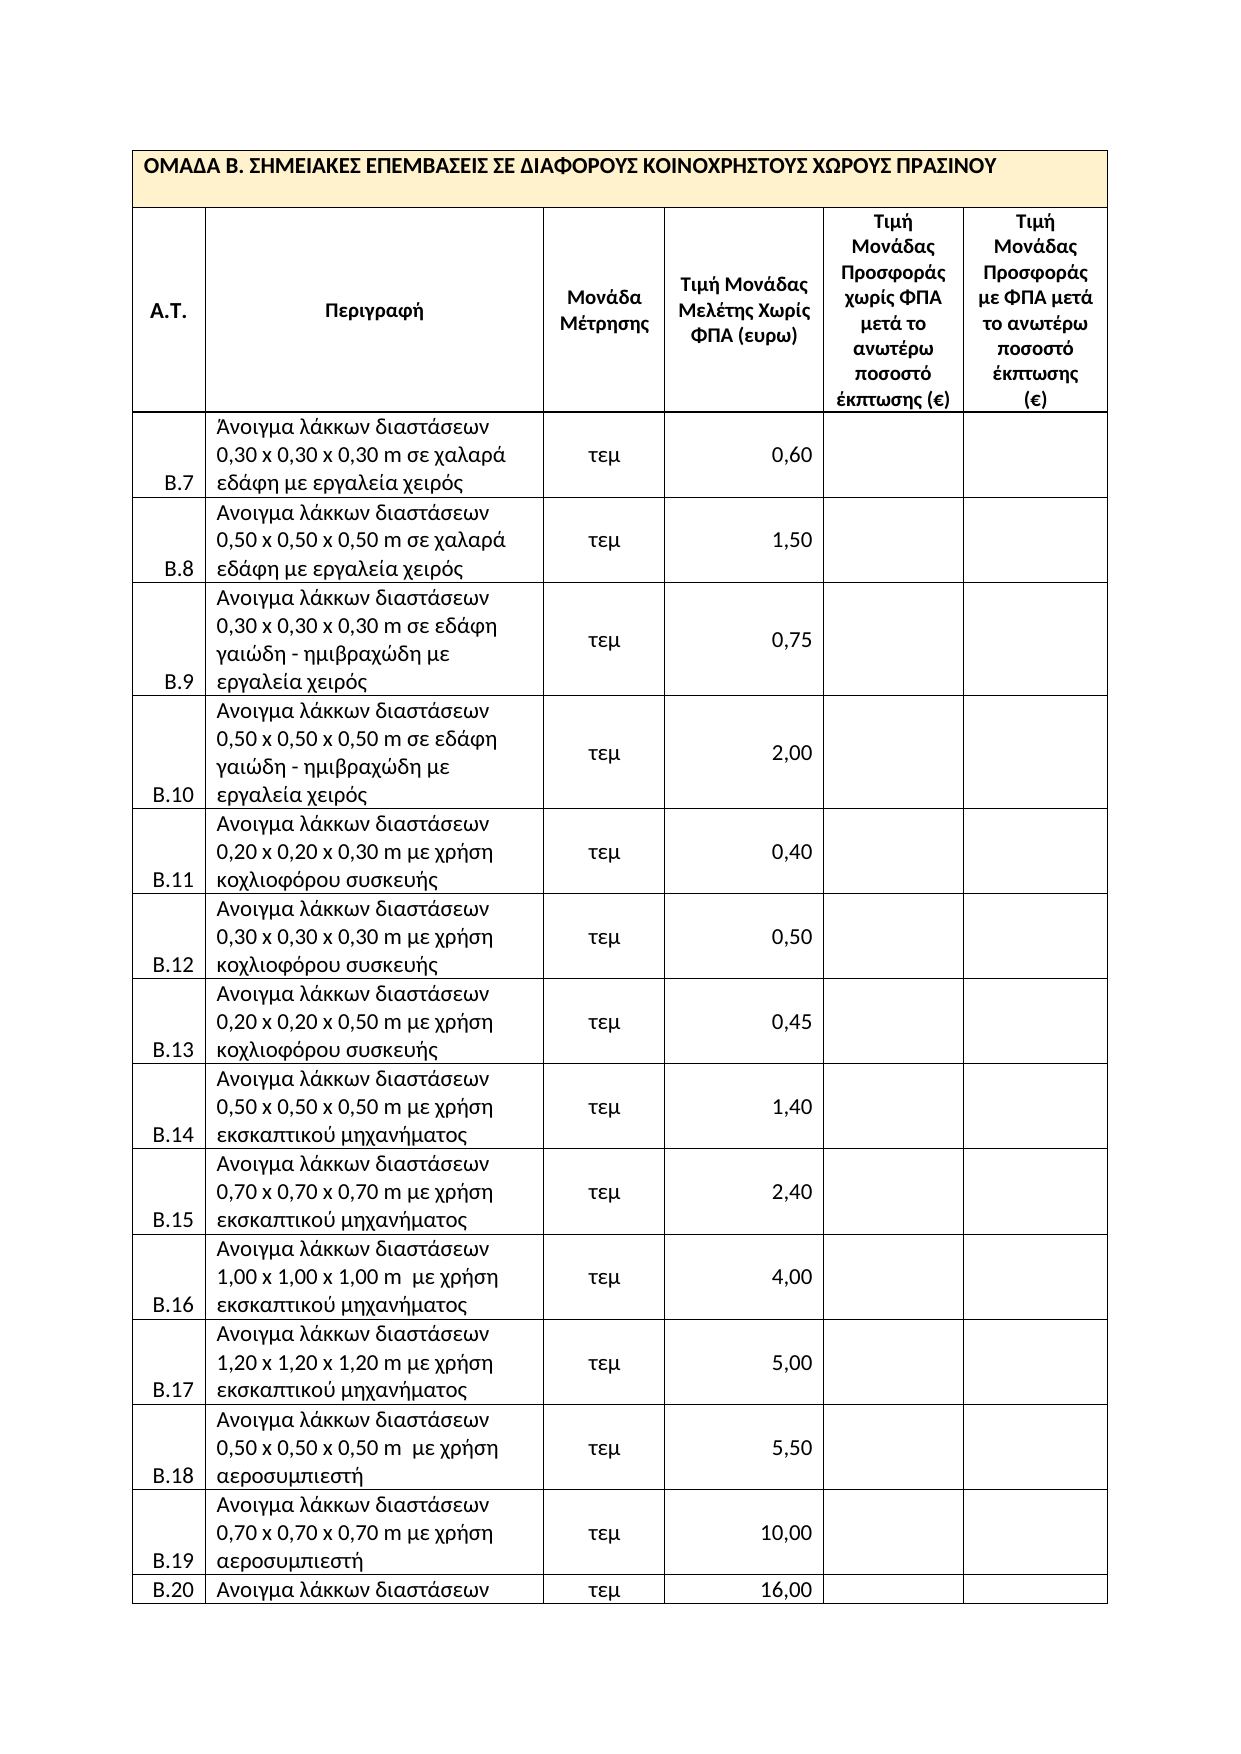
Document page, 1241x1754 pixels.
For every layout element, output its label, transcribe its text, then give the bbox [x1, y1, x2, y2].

table_cell [964, 979, 1107, 1063]
table_cell [824, 1405, 963, 1489]
table_cell τεμ [544, 1149, 664, 1233]
table_cell [964, 1149, 1107, 1233]
table_cell [964, 809, 1107, 893]
table_cell Ανοιγμα λάκκων διαστάσεων 1,20 x 1,20 x 1,20 m με χρήση εκσκαπτικού μηχανήματος [206, 1320, 543, 1404]
table_cell Β.12 [133, 894, 205, 978]
table_cell 0,75 [665, 583, 823, 695]
table_cell Β.9 [133, 583, 205, 695]
table_cell Ανοιγμα λάκκων διαστάσεων 0,20 x 0,20 x 0,30 m με χρήση κοχλιοφόρου συσκευής [206, 809, 543, 893]
table_cell Β.13 [133, 979, 205, 1063]
table_cell Ανοιγμα λάκκων διαστάσεων 0,50 x 0,50 x 0,50 m σε χαλαρά εδάφη με εργαλεία χειρός [206, 498, 543, 582]
table_cell [824, 1575, 963, 1603]
table_cell 5,00 [665, 1320, 823, 1404]
table_cell [964, 1235, 1107, 1318]
table_cell 0,60 [665, 413, 823, 497]
table_cell Άνοιγμα λάκκων διαστάσεων 0,30 x 0,30 x 0,30 m σε χαλαρά εδάφη με εργαλεία χειρός [206, 413, 543, 497]
table_cell Β.17 [133, 1320, 205, 1404]
table_header ΟΜΑΔΑ Β. σημειακές επεμβάσεις σε διάφορους κοινόχρηστους χώρους πρασίνου [133, 151, 1107, 207]
table_cell Ανοιγμα λάκκων διαστάσεων 1,00 x 1,00 x 1,00 m με χρήση αεροσυμπιεστή [206, 1575, 543, 1603]
table_cell τεμ [544, 413, 664, 497]
table_cell 4,00 [665, 1235, 823, 1318]
table_cell Ανοιγμα λάκκων διαστάσεων 0,70 x 0,70 x 0,70 m με χρήση εκσκαπτικού μηχανήματος [206, 1149, 543, 1233]
table_cell [964, 1320, 1107, 1404]
table_cell 0,45 [665, 979, 823, 1063]
table_cell τεμ [544, 696, 664, 808]
table_cell Β.14 [133, 1064, 205, 1148]
table_cell τεμ [544, 1575, 664, 1603]
table_cell Τιμή Μονάδας Προσφοράς χωρίς ΦΠΑ μετά το ανωτέρω ποσοστό έκπτωσης (€) [824, 208, 963, 411]
table_cell [824, 1235, 963, 1318]
table_cell A.T. [133, 208, 205, 411]
table_cell [824, 1490, 963, 1574]
table_cell τεμ [544, 1405, 664, 1489]
table_cell τεμ [544, 1064, 664, 1148]
table_cell [964, 894, 1107, 978]
table_cell Τιμή Μονάδας Μελέτης Χωρίς ΦΠΑ (ευρω) [665, 208, 823, 411]
table_cell [964, 1490, 1107, 1574]
table_cell 2,40 [665, 1149, 823, 1233]
table_cell 10,00 [665, 1490, 823, 1574]
table_cell Περιγραφή [206, 208, 543, 411]
table_cell Β.19 [133, 1490, 205, 1574]
table_cell [964, 1064, 1107, 1148]
table_cell 1,50 [665, 498, 823, 582]
table_cell τεμ [544, 979, 664, 1063]
table_cell [964, 1575, 1107, 1603]
table_cell τεμ [544, 1235, 664, 1318]
table_cell [964, 498, 1107, 582]
table_cell τεμ [544, 583, 664, 695]
table_cell Ανοιγμα λάκκων διαστάσεων 0,30 x 0,30 x 0,30 m σε εδάφη γαιώδη - ημιβραχώδη με εργαλεία χειρός [206, 583, 543, 695]
table_cell [824, 1320, 963, 1404]
table_cell Μονάδα Μέτρησης [544, 208, 664, 411]
table_cell Ανοιγμα λάκκων διαστάσεων 0,50 x 0,50 x 0,50 m με χρήση εκσκαπτικού μηχανήματος [206, 1064, 543, 1148]
table_cell [964, 583, 1107, 695]
table_cell Ανοιγμα λάκκων διαστάσεων 0,50 x 0,50 x 0,50 m σε εδάφη γαιώδη - ημιβραχώδη με εργαλεία χειρός [206, 696, 543, 808]
table_cell 2,00 [665, 696, 823, 808]
table_cell [824, 696, 963, 808]
table_cell τεμ [544, 1490, 664, 1574]
table_cell [824, 413, 963, 497]
table_cell τεμ [544, 498, 664, 582]
table_cell Β.7 [133, 413, 205, 497]
table_cell Β.16 [133, 1235, 205, 1318]
table_cell Ανοιγμα λάκκων διαστάσεων 0,70 x 0,70 x 0,70 m με χρήση αεροσυμπιεστή [206, 1490, 543, 1574]
table_cell [964, 413, 1107, 497]
table_cell Ανοιγμα λάκκων διαστάσεων 0,50 x 0,50 x 0,50 m με χρήση αεροσυμπιεστή [206, 1405, 543, 1489]
table_cell Β.15 [133, 1149, 205, 1233]
table_cell Β.20 [133, 1575, 205, 1603]
table_cell [824, 979, 963, 1063]
table_cell 0,50 [665, 894, 823, 978]
table_cell [964, 696, 1107, 808]
table_cell [824, 498, 963, 582]
table_cell 1,40 [665, 1064, 823, 1148]
table_cell [824, 809, 963, 893]
table_cell [964, 1405, 1107, 1489]
table_cell 0,40 [665, 809, 823, 893]
table_cell Β.18 [133, 1405, 205, 1489]
table_cell [824, 894, 963, 978]
table_cell 5,50 [665, 1405, 823, 1489]
table_cell Β.11 [133, 809, 205, 893]
table_cell τεμ [544, 809, 664, 893]
table_cell Β.8 [133, 498, 205, 582]
table_cell τεμ [544, 894, 664, 978]
table_cell τεμ [544, 1320, 664, 1404]
table_cell [824, 583, 963, 695]
table_cell Ανοιγμα λάκκων διαστάσεων 0,20 x 0,20 x 0,50 m με χρήση κοχλιοφόρου συσκευής [206, 979, 543, 1063]
table_cell Β.10 [133, 696, 205, 808]
table_cell 16,00 [665, 1575, 823, 1603]
table_cell Ανοιγμα λάκκων διαστάσεων 1,00 x 1,00 x 1,00 m με χρήση εκσκαπτικού μηχανήματος [206, 1235, 543, 1318]
table_cell Τιμή Μονάδας Προσφοράς με ΦΠΑ μετά το ανωτέρω ποσοστό έκπτωσης (€) [964, 208, 1107, 411]
table_cell [824, 1064, 963, 1148]
table_cell [824, 1149, 963, 1233]
table_cell Ανοιγμα λάκκων διαστάσεων 0,30 x 0,30 x 0,30 m με χρήση κοχλιοφόρου συσκευής [206, 894, 543, 978]
